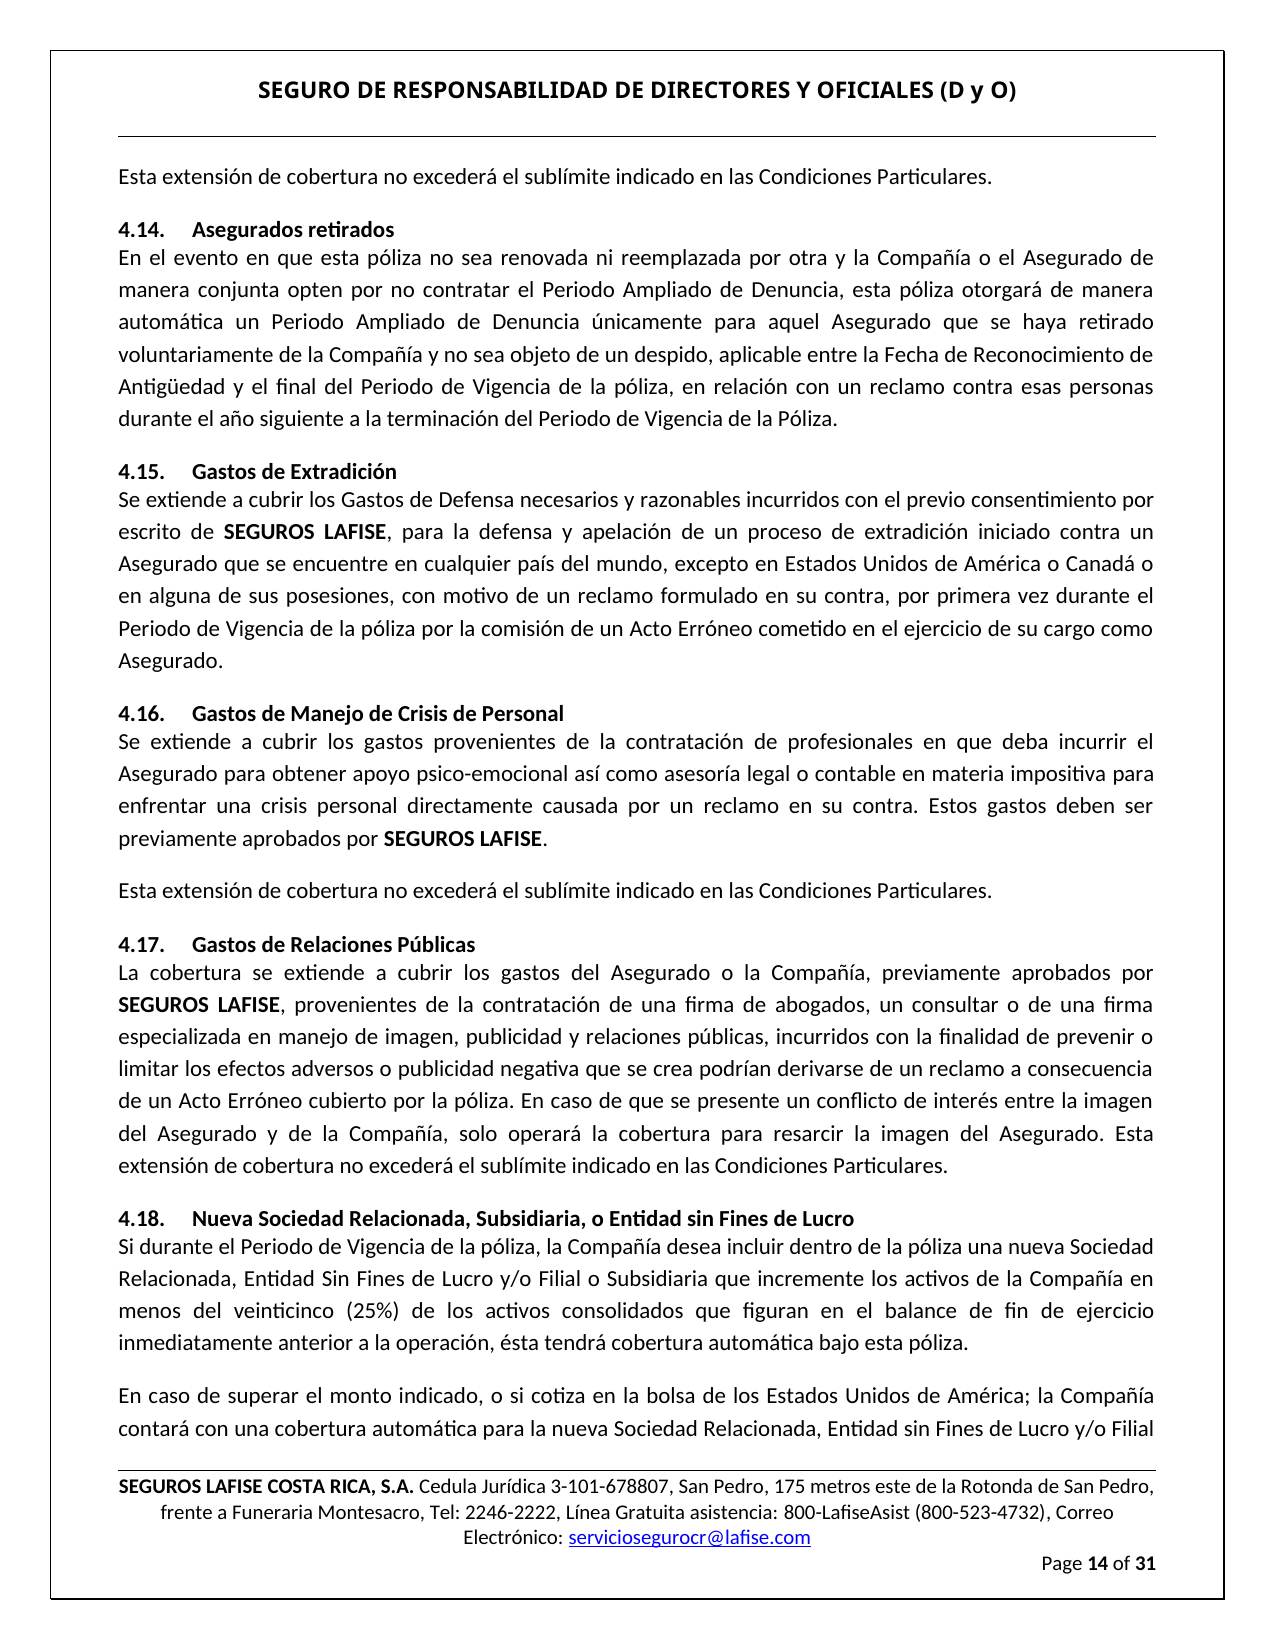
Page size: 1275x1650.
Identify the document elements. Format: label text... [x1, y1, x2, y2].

subtitle Gastos de Relaciones Públicas [118, 930, 1156, 958]
text Esta extensión de cobertura no excederá el sublímite indicado en las Condiciones Particulares. [118, 877, 1156, 905]
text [118, 1381, 1156, 1442]
subtitle Gastos de Extradición [118, 457, 1156, 485]
text Si durante el Periodo de Vigencia de la póliza, la Compañía desea incluir dentro de la póliza una nueva Sociedad Relacionada, Entidad Sin Fines de Lucro y/o Filial o Subsidiaria que incremente los activos de la Compañía en menos del veinticinco (25%) de los activos consolidados que figuran en el balance de fin de ejercicio inmediatamente anterior a la operación, ésta tendrá cobertura automática bajo esta póliza. [118, 1232, 1156, 1356]
text En el evento en que esta póliza no sea renovada ni reemplazada por otra y la Compañía o el Asegurado de manera conjunta opten por no contratar el Periodo Ampliado de Denuncia, esta póliza otorgará de manera automática un Periodo Ampliado de Denuncia únicamente para aquel Asegurado que se haya retirado voluntariamente de la Compañía y no sea objeto de un despido, aplicable entre la Fecha de Reconocimiento de Antigüedad y el final del Periodo de Vigencia de la póliza, en relación con un reclamo contra esas personas durante el año siguiente a la terminación del Periodo de Vigencia de la Póliza. [118, 243, 1156, 432]
subtitle Gastos de Manejo de Crisis de Personal [118, 699, 1156, 727]
text Esta extensión de cobertura no excederá el sublímite indicado en las Condiciones Particulares. [118, 162, 1156, 190]
text Se extiende a cubrir los Gastos de Defensa necesarios y razonables incurridos con el previo consentimiento por escrito de SEGUROS LAFISE, para la defensa y apelación de un proceso de extradición iniciado contra un Asegurado que se encuentre en cualquier país del mundo, excepto en Estados Unidos de América o Canadá o en alguna de sus posesiones, con motivo de un reclamo formulado en su contra, por primera vez durante el Periodo de Vigencia de la póliza por la comisión de un Acto Erróneo cometido en el ejercicio de su cargo como Asegurado. [118, 485, 1156, 674]
subtitle Nueva Sociedad Relacionada, Subsidiaria, o Entidad sin Fines de Lucro [118, 1204, 1156, 1232]
subtitle Asegurados retirados [118, 215, 1156, 243]
text La cobertura se extiende a cubrir los gastos del Asegurado o la Compañía, previamente aprobados por SEGUROS LAFISE, provenientes de la contratación de una firma de abogados, un consultar o de una firma especializada en manejo de imagen, publicidad y relaciones públicas, incurridos con la finalidad de prevenir o limitar los efectos adversos o publicidad negativa que se crea podrían derivarse de un reclamo a consecuencia de un Acto Erróneo cubierto por la póliza. En caso de que se presente un conflicto de interés entre la imagen del Asegurado y de la Compañía, solo operará la cobertura para resarcir la imagen del Asegurado. Esta extensión de cobertura no excederá el sublímite indicado en las Condiciones Particulares. [118, 958, 1156, 1179]
text Se extiende a cubrir los gastos provenientes de la contratación de profesionales en que deba incurrir el Asegurado para obtener apoyo psico-emocional así como asesoría legal o contable en materia impositiva para enfrentar una crisis personal directamente causada por un reclamo en su contra. Estos gastos deben ser previamente aprobados por SEGUROS LAFISE. [118, 727, 1156, 852]
